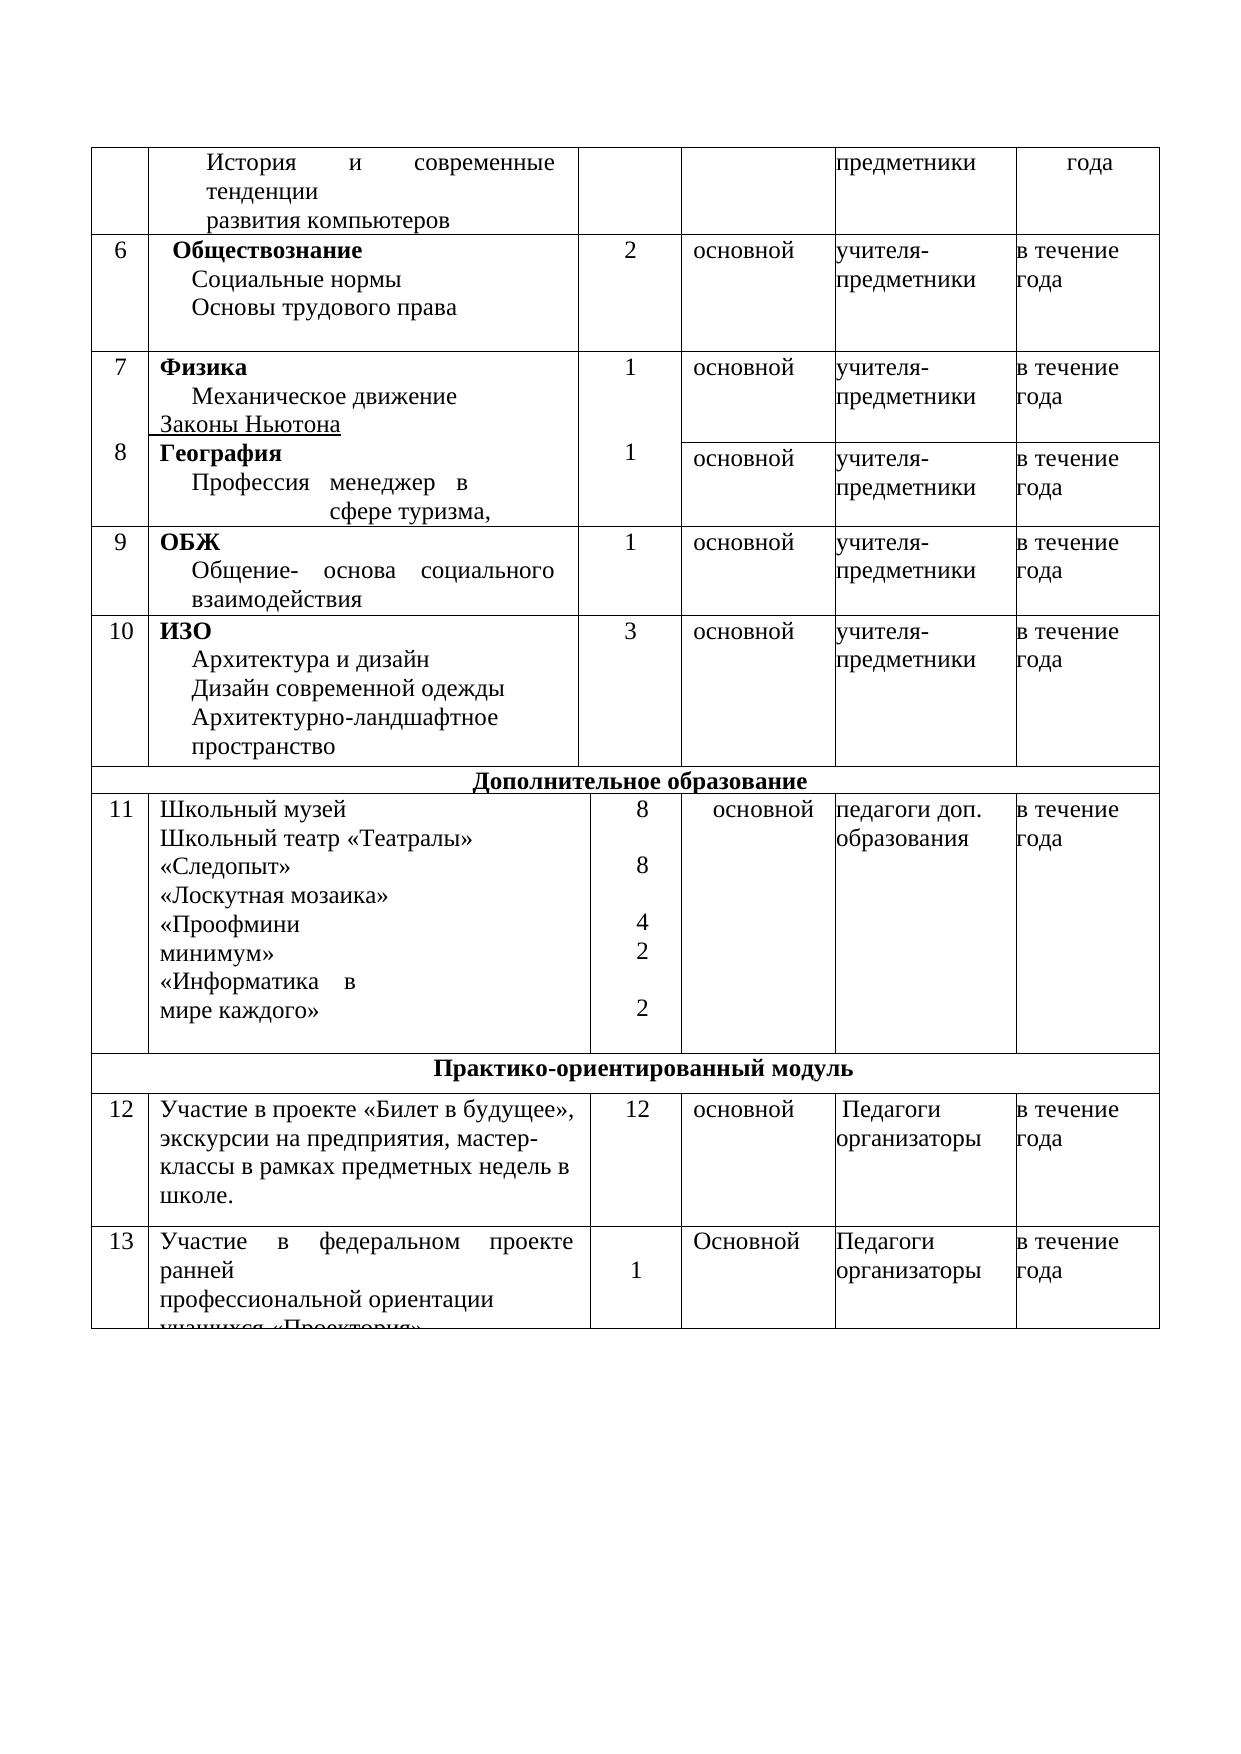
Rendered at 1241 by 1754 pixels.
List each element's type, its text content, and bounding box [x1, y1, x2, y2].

table_header года [1017, 148, 1159, 234]
table_cell 8 8 42 2 2 [591, 794, 681, 1053]
table_cell в течение года [1017, 352, 1159, 442]
table_cell 13 [92, 1227, 148, 1327]
table_cell Участие в федеральном проекте ранней профессиональной ориентации учащихся «Проектория» [149, 1227, 590, 1327]
table_cell 12 [591, 1094, 681, 1226]
table_cell основной [682, 443, 835, 526]
table_header предметники [836, 148, 1016, 234]
table_cell основной [682, 616, 835, 766]
table_cell Практико-ориентированный модуль [92, 1054, 1159, 1093]
table_cell в течение года [1017, 1094, 1159, 1226]
table_cell учителя-предметники [836, 352, 1016, 442]
table_cell учителя-предметники [836, 616, 1016, 766]
table_cell Педагоги организаторы [836, 1094, 1016, 1226]
table_cell 3 [579, 616, 681, 766]
table_cell основной [682, 527, 835, 615]
table_cell Дополнительное образование [92, 767, 1159, 793]
table_cell 9 [92, 527, 148, 615]
table_cell Школьный музей Школьный театр «Театралы» «Следопыт» «Лоскутная мозаика» «Проофминиминимум» «Информатика в мире каждого» [149, 794, 590, 1053]
table_cell основной [682, 352, 835, 442]
table_cell 10 [92, 616, 148, 766]
table_cell 1 1 [579, 352, 681, 526]
table_cell учителя-предметники [836, 527, 1016, 615]
table_cell Физика  Механическое движение Законы Ньютона География  Профессия менеджер в сфере туризма, экскурсовод. [149, 352, 578, 526]
table_cell 2 [579, 235, 681, 351]
table_cell в течение года [1017, 616, 1159, 766]
table_cell ОБЖ  Общение- основа социального взаимодействия [149, 527, 578, 615]
table_cell в течение года [1017, 1227, 1159, 1327]
table_header [579, 148, 681, 234]
table_cell 6 [92, 235, 148, 351]
table_cell в течение года [1017, 235, 1159, 351]
table_cell 1 [579, 527, 681, 615]
table_header [92, 148, 148, 234]
table_cell 12 [92, 1094, 148, 1226]
table_cell Основной [682, 1227, 835, 1327]
table_cell учителя-предметники [836, 443, 1016, 526]
table_cell ИЗО  Архитектура и дизайн  Дизайн современной одежды  Архитектурно-ландшафтное пространство [149, 616, 578, 766]
table_cell в течение года [1017, 527, 1159, 615]
table_cell 11 [92, 794, 148, 1053]
table_cell в течение года [1017, 794, 1159, 1053]
table_cell в течение года [1017, 443, 1159, 526]
table_cell 7 8 [92, 352, 148, 526]
table_cell Участие в проекте «Билет в будущее», экскурсии на предприятия, мастер-классы в рамках предметных недель в школе. [149, 1094, 590, 1226]
table_cell Обществознание  Социальные нормы  Основы трудового права [149, 235, 578, 351]
table_cell 1 [591, 1227, 681, 1327]
table_cell основной [682, 1094, 835, 1226]
table_cell учителя-предметники [836, 235, 1016, 351]
table_cell педагоги доп. образования [836, 794, 1016, 1053]
table_header  История и современные тенденции развития компьютеров [149, 148, 578, 234]
table_header [682, 148, 835, 234]
table_cell Педагоги организаторы [836, 1227, 1016, 1327]
table_cell основной [682, 235, 835, 351]
table_cell основной [682, 794, 835, 1053]
